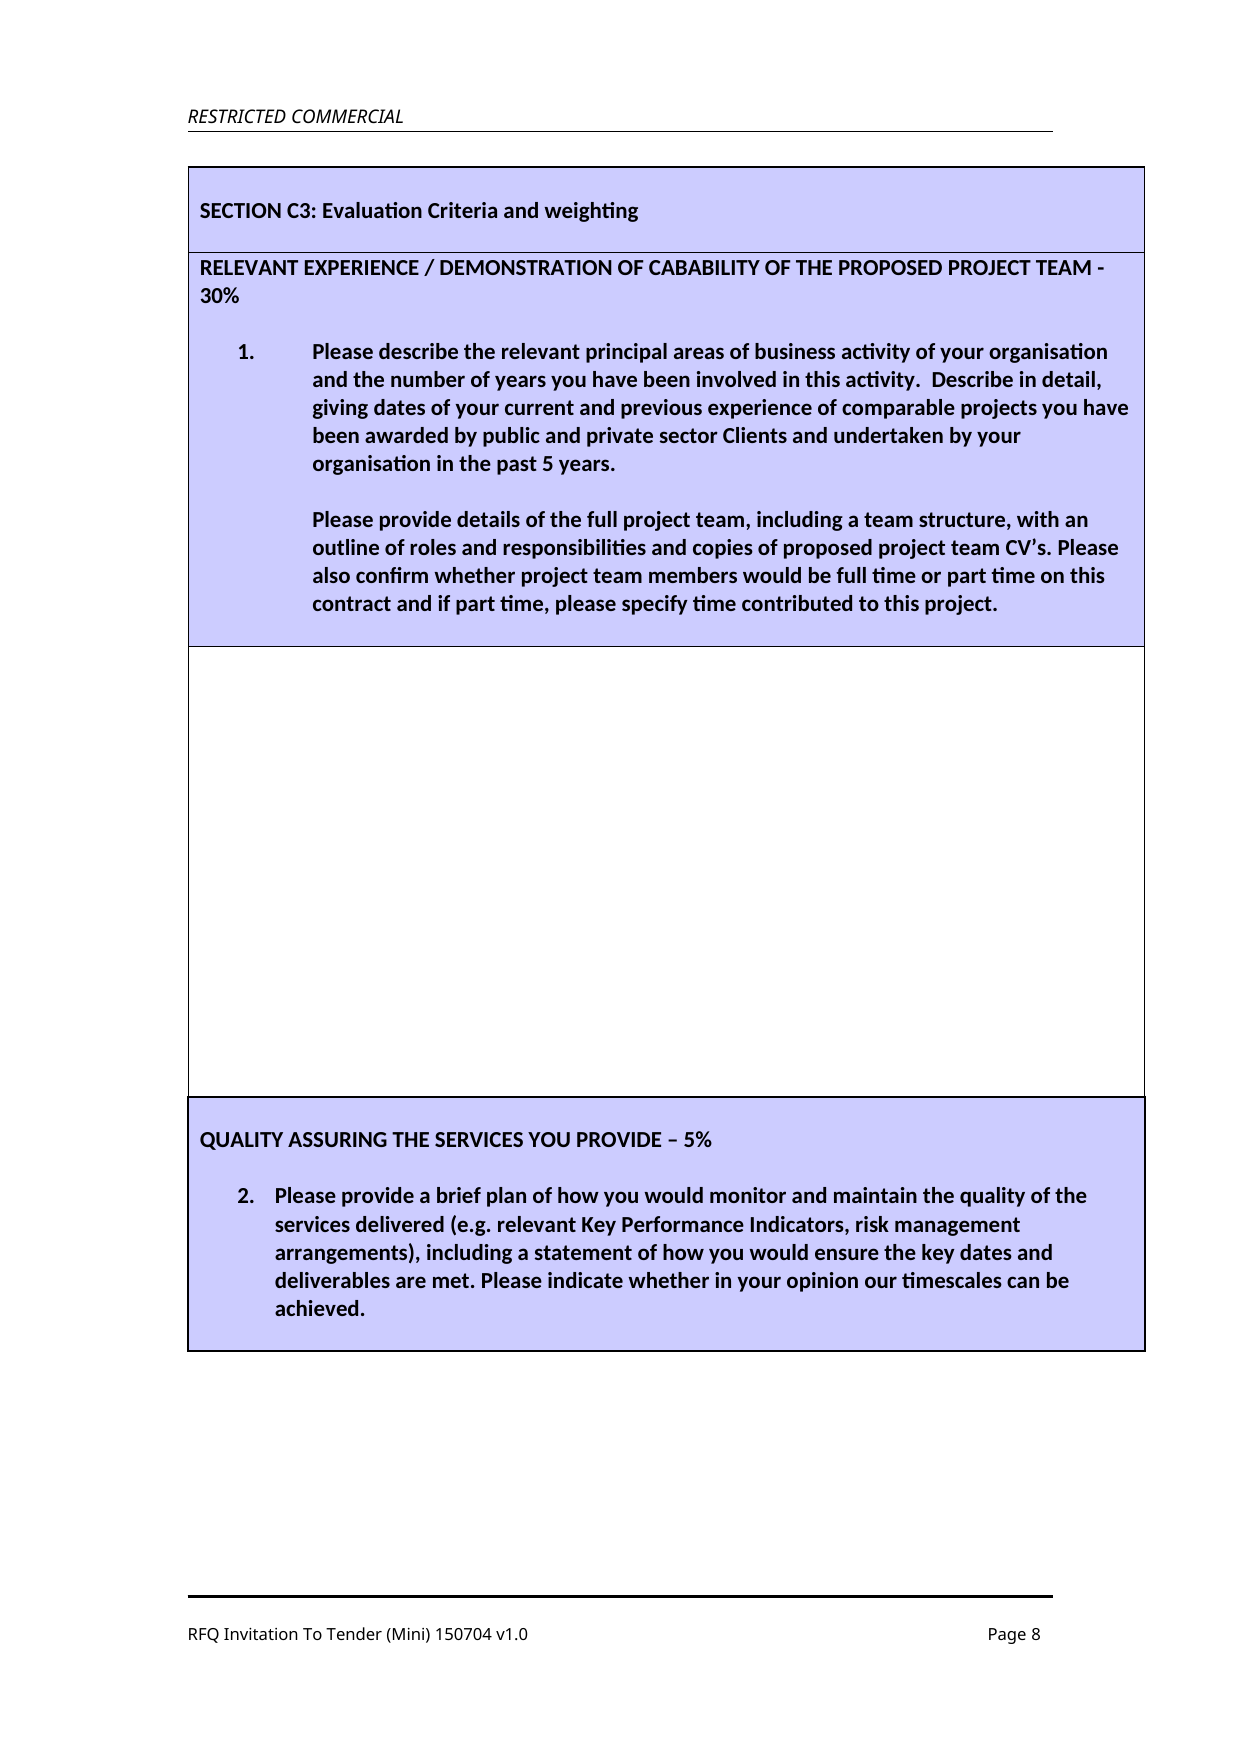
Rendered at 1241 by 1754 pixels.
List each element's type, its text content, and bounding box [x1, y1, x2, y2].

table_header SECTION C3: Evaluation Criteria and weighting [189, 168, 1144, 252]
table_cell QUALITY ASSURING THE SERVICES YOU PROVIDE – 5% Please provide a brief plan of how you would monitor and maintain the quality of the services delivered (e.g. relevant Key Performance Indicators, risk management arrangements), including a statement of how you would ensure the key dates and deliverables are met. Please indicate whether in your opinion our timescales can be achieved. [189, 1098, 1144, 1350]
table_cell RELEVANT EXPERIENCE / DEMONSTRATION OF CABABILITY OF THE PROPOSED PROJECT TEAM - 30% Please describe the relevant principal areas of business activity of your organisation and the number of years you have been involved in this activity. Describe in detail, giving dates of your current and previous experience of comparable projects you have been awarded by public and private sector Clients and undertaken by your organisation in the past 5 years. Please provide details of the full project team, including a team structure, with an outline of roles and responsibilities and copies of proposed project team CV’s. Please also confirm whether project team members would be full time or part time on this contract and if part time, please specify time contributed to this project. [189, 253, 1144, 646]
table_cell [189, 647, 1144, 1096]
